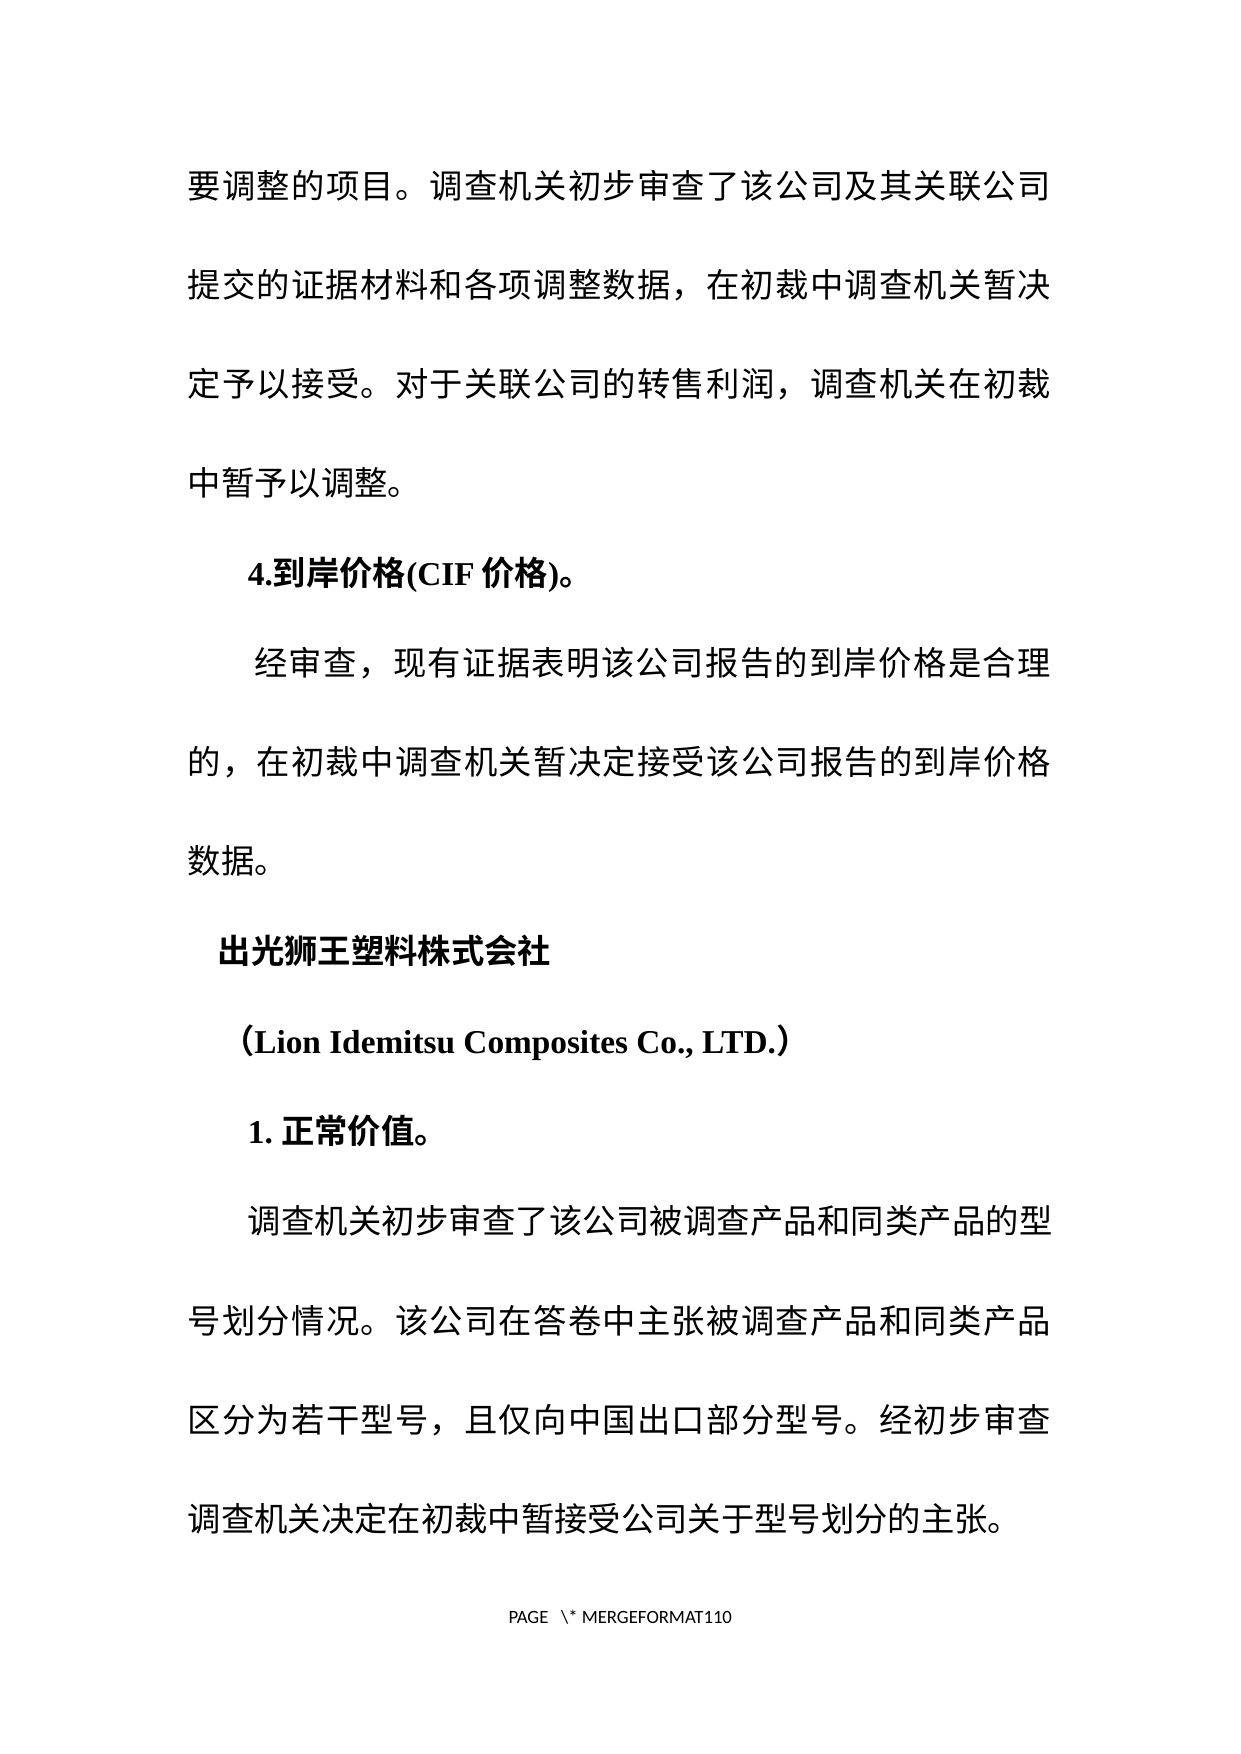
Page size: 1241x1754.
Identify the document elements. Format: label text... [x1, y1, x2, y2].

text （Lion Idemitsu Composites Co., LTD.） [187, 1006, 1053, 1072]
text 调查机关初步审查了该公司被调查产品和同类产品的型号划分情况。该公司在答卷中主张被调查产品和同类产品区分为若干型号，且仅向中国出口部分型号。经初步审查，调查机关决定在初裁中暂接受公司关于型号划分的主张。 [187, 1186, 1053, 1550]
text 经审查，现有证据表明该公司报告的到岸价格是合理的，在初裁中调查机关暂决定接受该公司报告的到岸价格数据。 [187, 628, 1053, 892]
text 1. 正常价值。 [187, 1096, 1053, 1162]
text 4.到岸价格(CIF价格)。 [187, 538, 1053, 604]
text 出光狮王塑料株式会社 [187, 916, 1053, 982]
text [187, 151, 1053, 514]
